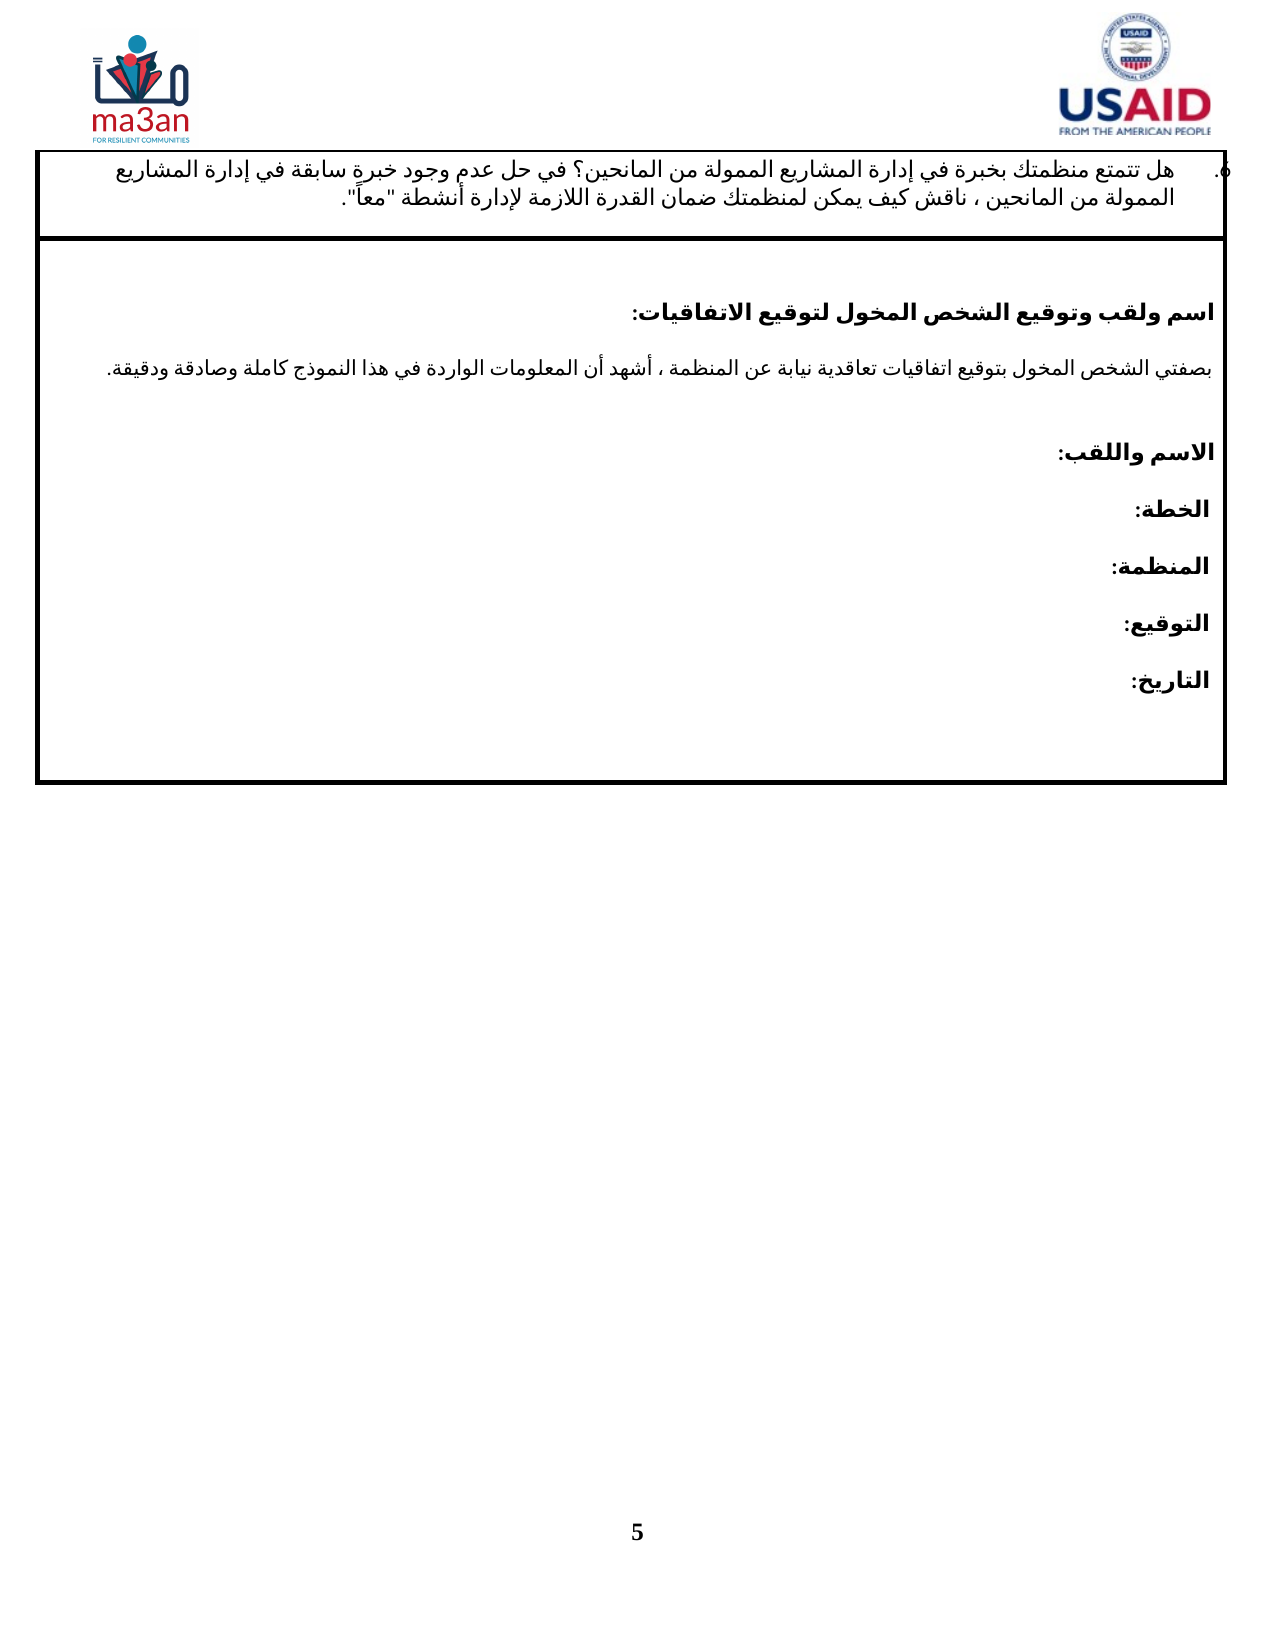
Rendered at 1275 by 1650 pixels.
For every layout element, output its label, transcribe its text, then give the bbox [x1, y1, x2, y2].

picture [80, 28, 199, 148]
picture [1057, 12, 1211, 134]
table_cell اسم ولقب وتوقيع الشخص المخول لتوقيع الاتفاقيات: بصفتي الشخص المخول بتوقيع اتفاقيات تعاقدية نيابة عن المنظمة ، أشهد أن المعلومات الواردة في هذا النموذج كاملة وصادقة ودقيقة. الاسم واللقب: الخطة: المنظمة: التوقيع: التاريخ: [40, 241, 1223, 780]
